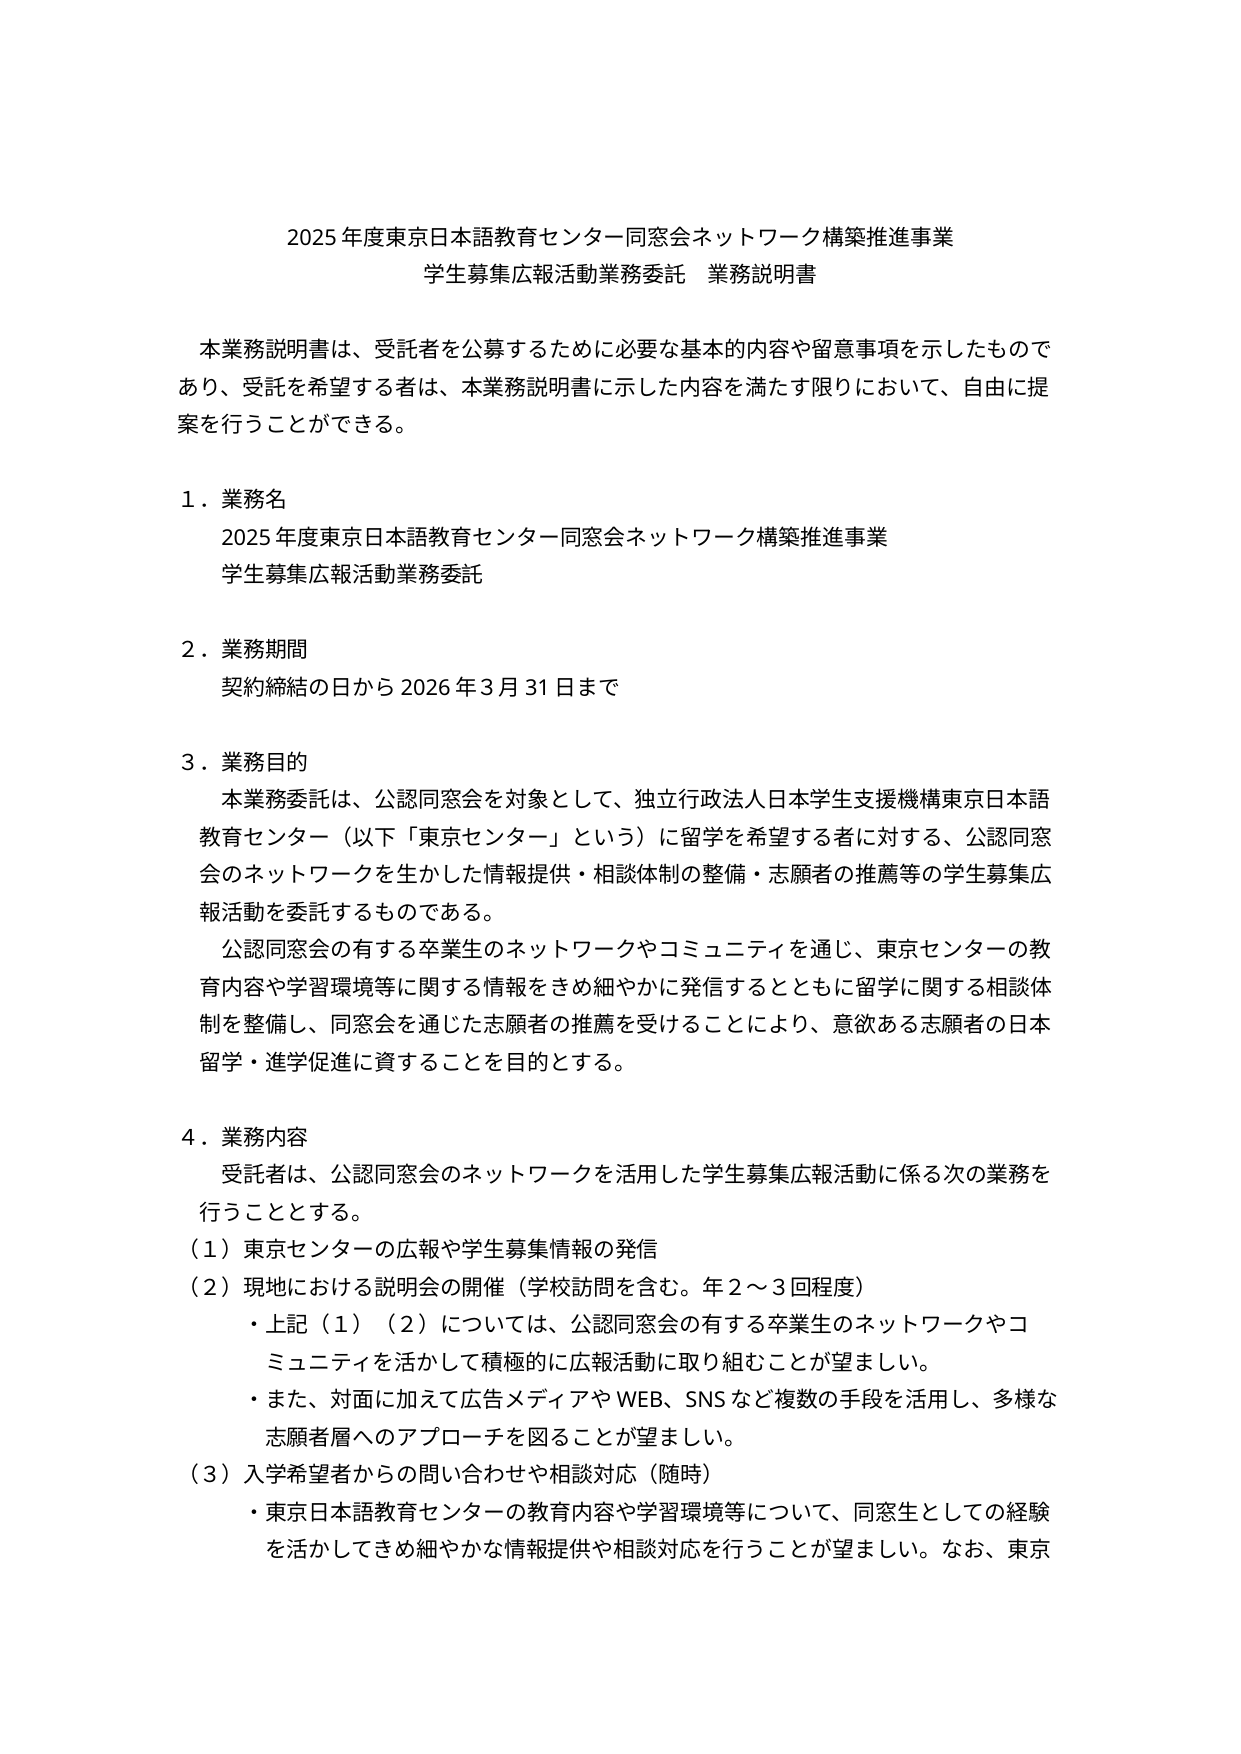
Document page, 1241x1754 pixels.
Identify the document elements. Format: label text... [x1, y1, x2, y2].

text ４．業務内容 [177, 1117, 1063, 1154]
text （１）東京センターの広報や学生募集情報の発信 [177, 1229, 1063, 1267]
text ・上記（１）（２）については、公認同窓会の有する卒業生のネットワークやコミュニティを活かして積極的に広報活動に取り組むことが望ましい。 [243, 1304, 1063, 1379]
text 受託者は、公認同窓会のネットワークを活用した学生募集広報活動に係る次の業務を行うこととする。 [177, 1154, 1063, 1229]
text ３．業務目的 [177, 742, 1063, 779]
text 本業務委託は、公認同窓会を対象として、独立行政法人日本学生支援機構東京日本語教育センター（以下「東京センター」という）に留学を希望する者に対する、公認同窓会のネットワークを生かした情報提供・相談体制の整備・志願者の推薦等の学生募集広報活動を委託するものである。 [177, 779, 1063, 929]
text 学生募集広報活動業務委託 業務説明書 [177, 254, 1063, 292]
text 2025年度東京日本語教育センター同窓会ネットワーク構築推進事業 [177, 217, 1063, 254]
text 学生募集広報活動業務委託 [177, 554, 1063, 592]
text １．業務名 [177, 479, 1063, 517]
text （２）現地における説明会の開催（学校訪問を含む。年２～３回程度） [177, 1267, 1063, 1304]
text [177, 1492, 1063, 1567]
text 本業務説明書は、受託者を公募するために必要な基本的内容や留意事項を示したものであり、受託を希望する者は、本業務説明書に示した内容を満たす限りにおいて、自由に提案を行うことができる。 [177, 329, 1063, 442]
text ・また、対面に加えて広告メディアやWEB、SNSなど複数の手段を活用し、多様な志願者層へのアプローチを図ることが望ましい。 [243, 1379, 1063, 1454]
text 公認同窓会の有する卒業生のネットワークやコミュニティを通じ、東京センターの教育内容や学習環境等に関する情報をきめ細やかに発信するとともに留学に関する相談体制を整備し、同窓会を通じた志願者の推薦を受けることにより、意欲ある志願者の日本留学・進学促進に資することを目的とする。 [199, 929, 1063, 1079]
text 2025年度東京日本語教育センター同窓会ネットワーク構築推進事業 [177, 517, 1063, 554]
text ２．業務期間 [177, 629, 1063, 667]
text （３）入学希望者からの問い合わせや相談対応（随時） [177, 1454, 1063, 1492]
text 契約締結の日から2026年３月31日まで [177, 667, 1063, 704]
